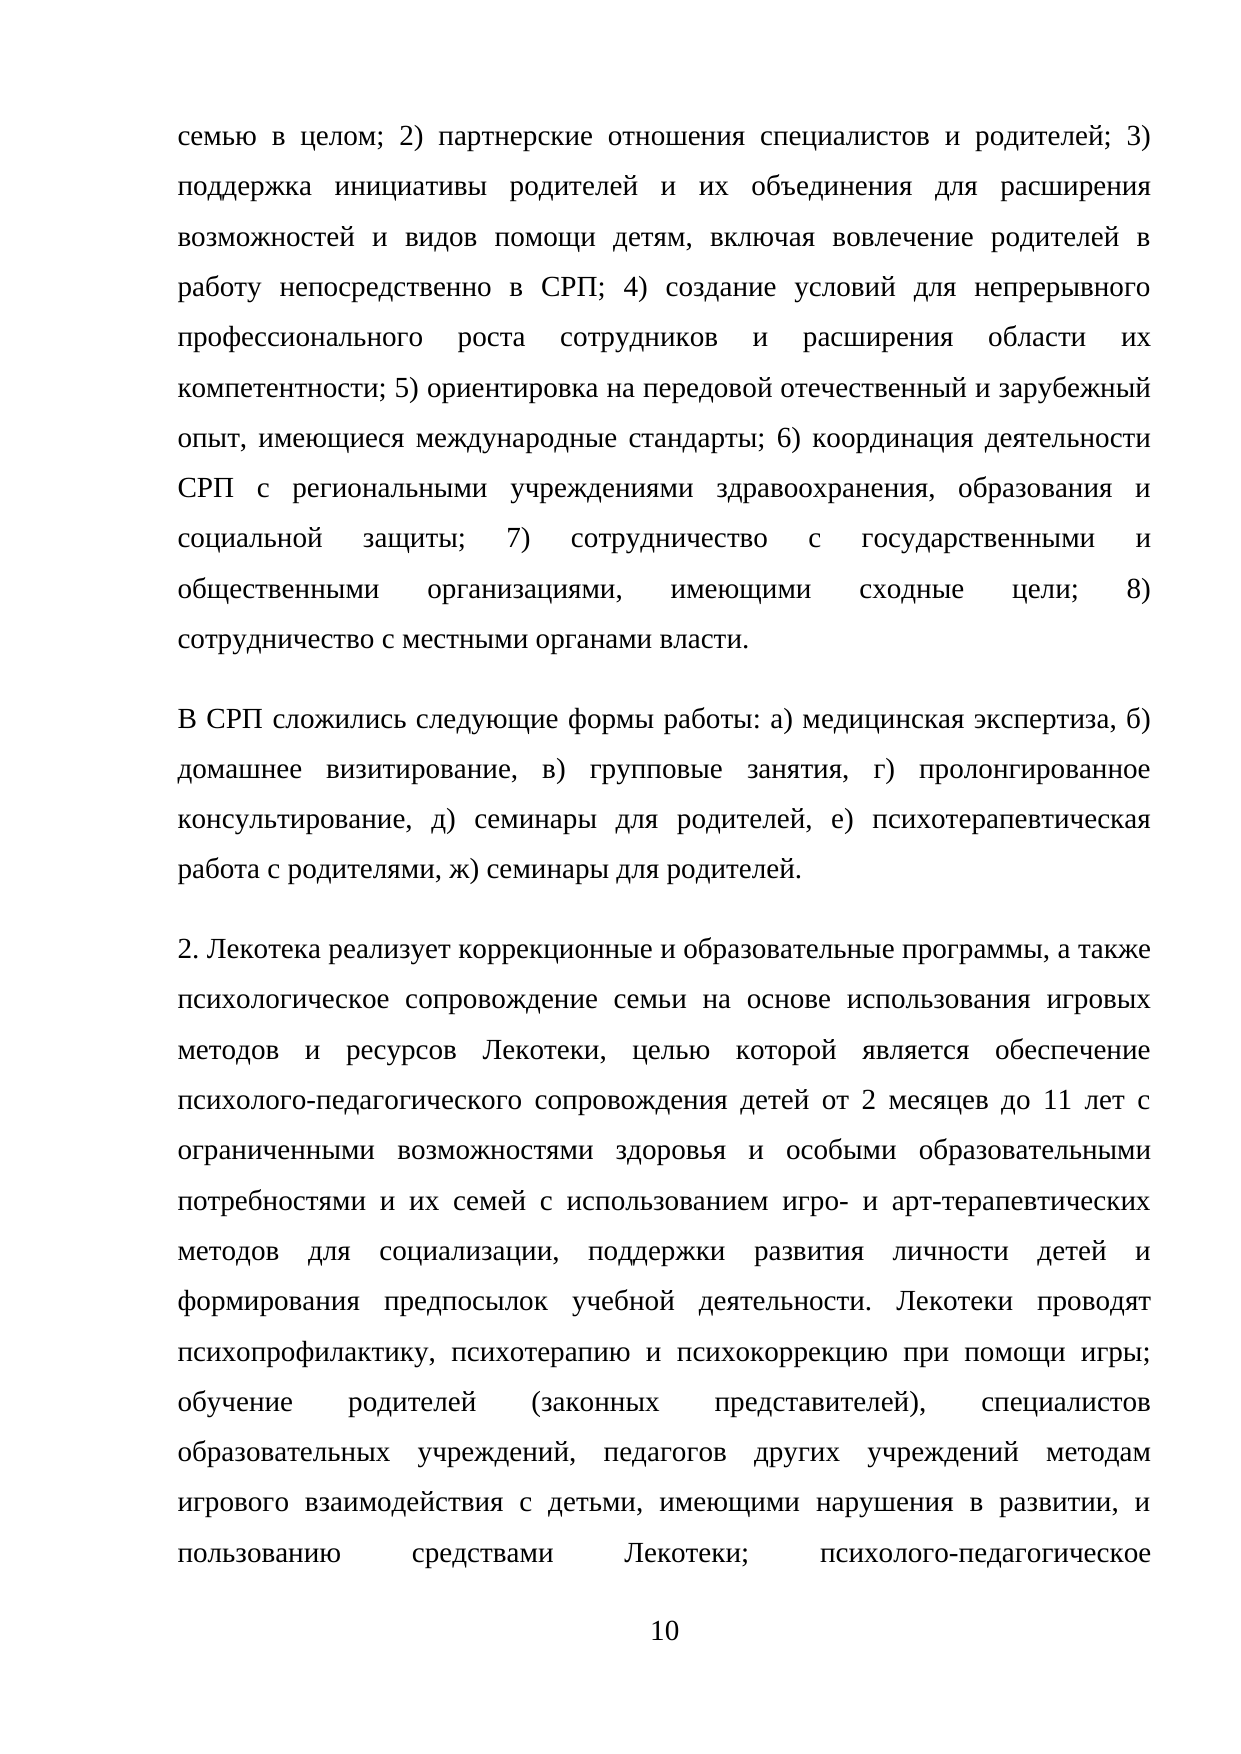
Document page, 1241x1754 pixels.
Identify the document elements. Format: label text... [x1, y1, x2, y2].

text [177, 931, 1152, 1568]
text В СРП сложились следующие формы работы: а) медицинская экспертиза, б) домашнее визитирование, в) групповые занятия, г) пролонгированное консультирование, д) семинары для родителей, е) психотерапевтическая работа с родителями, ж) семинары для родителей. [177, 701, 1152, 885]
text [177, 118, 1152, 655]
